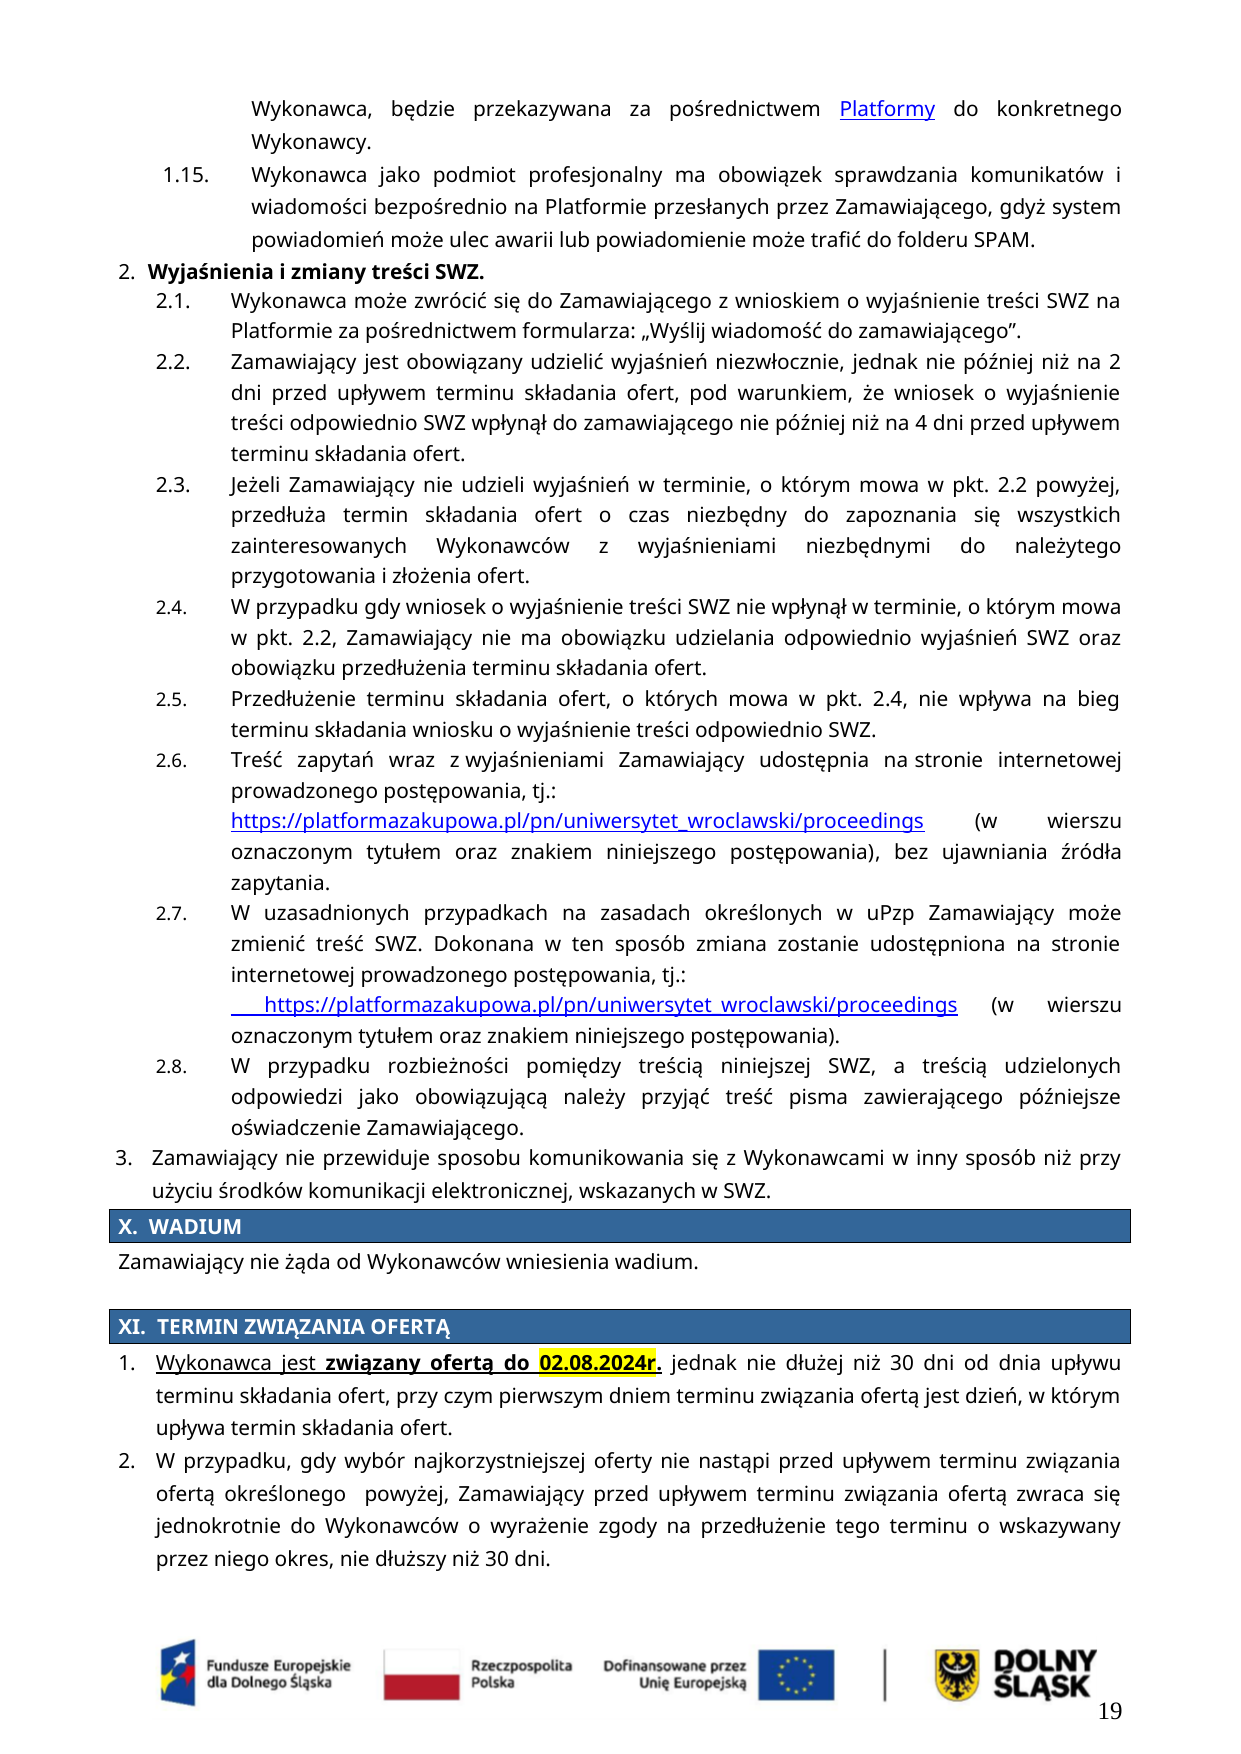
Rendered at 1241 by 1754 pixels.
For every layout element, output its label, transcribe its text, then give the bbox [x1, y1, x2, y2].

list Wyjaśnienia i zmiany treści SWZ. [118, 257, 1122, 286]
subtitle X. WADIUM [110, 1210, 1130, 1242]
list Przedłużenie terminu składania ofert, o których mowa w pkt. 2.4, nie wpływa na bieg terminu składania wniosku o wyjaśnienie treści odpowiednio SWZ. [156, 684, 1122, 743]
list https://platformazakupowa.pl/pn/uniwersytet_wroclawski/proceedings (w wierszu oznaczonym tytułem oraz znakiem niniejszego postępowania). [231, 990, 1122, 1049]
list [162, 94, 1122, 156]
list Wykonawca jako podmiot profesjonalny ma obowiązek sprawdzania komunikatów i wiadomości bezpośrednio na Platformie przesłanych przez Zamawiającego, gdyż system powiadomień może ulec awarii lub powiadomienie może trafić do folderu SPAM. [162, 160, 1122, 253]
subtitle XI. TERMIN ZWIĄZANIA OFERTĄ [110, 1310, 1130, 1343]
list Zamawiający jest obowiązany udzielić wyjaśnień niezwłocznie, jednak nie później niż na 2 dni przed upływem terminu składania ofert, pod warunkiem, że wniosek o wyjaśnienie treści odpowiednio SWZ wpłynął do zamawiającego nie później niż na 4 dni przed upływem terminu składania ofert. [156, 347, 1122, 467]
list W przypadku gdy wniosek o wyjaśnienie treści SWZ nie wpłynął w terminie, o którym mowa w pkt. 2.2, Zamawiający nie ma obowiązku udzielania odpowiednio wyjaśnień SWZ oraz obowiązku przedłużenia terminu składania ofert. [156, 592, 1122, 682]
list Zamawiający nie przewiduje sposobu komunikowania się z Wykonawcami w inny sposób niż przy użyciu środków komunikacji elektronicznej, wskazanych w SWZ. [115, 1143, 1122, 1204]
list Treść zapytań wraz z wyjaśnieniami Zamawiający udostępnia na stronie internetowej prowadzonego postępowania, tj.: [156, 745, 1122, 804]
list https://platformazakupowa.pl/pn/uniwersytet_wroclawski/proceedings (w wierszu oznaczonym tytułem oraz znakiem niniejszego postępowania), bez ujawniania źródła zapytania. [231, 807, 1122, 896]
list W uzasadnionych przypadkach na zasadach określonych w uPzp Zamawiający może zmienić treść SWZ. Dokonana w ten sposób zmiana zostanie udostępniona na stronie internetowej prowadzonego postępowania, tj.: [156, 898, 1122, 988]
list Jeżeli Zamawiający nie udzieli wyjaśnień w terminie, o którym mowa w pkt. 2.2 powyżej, przedłuża termin składania ofert o czas niezbędny do zapoznania się wszystkich zainteresowanych Wykonawców z wyjaśnieniami niezbędnymi do należytego przygotowania i złożenia ofert. [156, 470, 1122, 590]
list W przypadku rozbieżności pomiędzy treścią niniejszej SWZ, a treścią udzielonych odpowiedzi jako obowiązującą należy przyjąć treść pisma zawierającego późniejsze oświadczenie Zamawiającego. [156, 1052, 1122, 1141]
list Wykonawca może zwrócić się do Zamawiającego z wnioskiem o wyjaśnienie treści SWZ na Platformie za pośrednictwem formularza: „Wyślij wiadomość do zamawiającego”. [156, 286, 1122, 345]
list W przypadku, gdy wybór najkorzystniejszej oferty nie nastąpi przed upływem terminu związania ofertą określonego powyżej, Zamawiający przed upływem terminu związania ofertą zwraca się jednokrotnie do Wykonawców o wyrażenie zgody na przedłużenie tego terminu o wskazywany przez niego okres, nie dłuższy niż 30 dni. [118, 1446, 1122, 1572]
picture [152, 1636, 1098, 1720]
text Zamawiający nie żąda od Wykonawców wniesienia wadium. [118, 1247, 1122, 1276]
list Wykonawca jest związany ofertą do 02.08.2024r. jednak nie dłużej niż 30 dni od dnia upływu terminu składania ofert, przy czym pierwszym dniem terminu związania ofertą jest dzień, w którym upływa termin składania ofert. [118, 1348, 1122, 1442]
